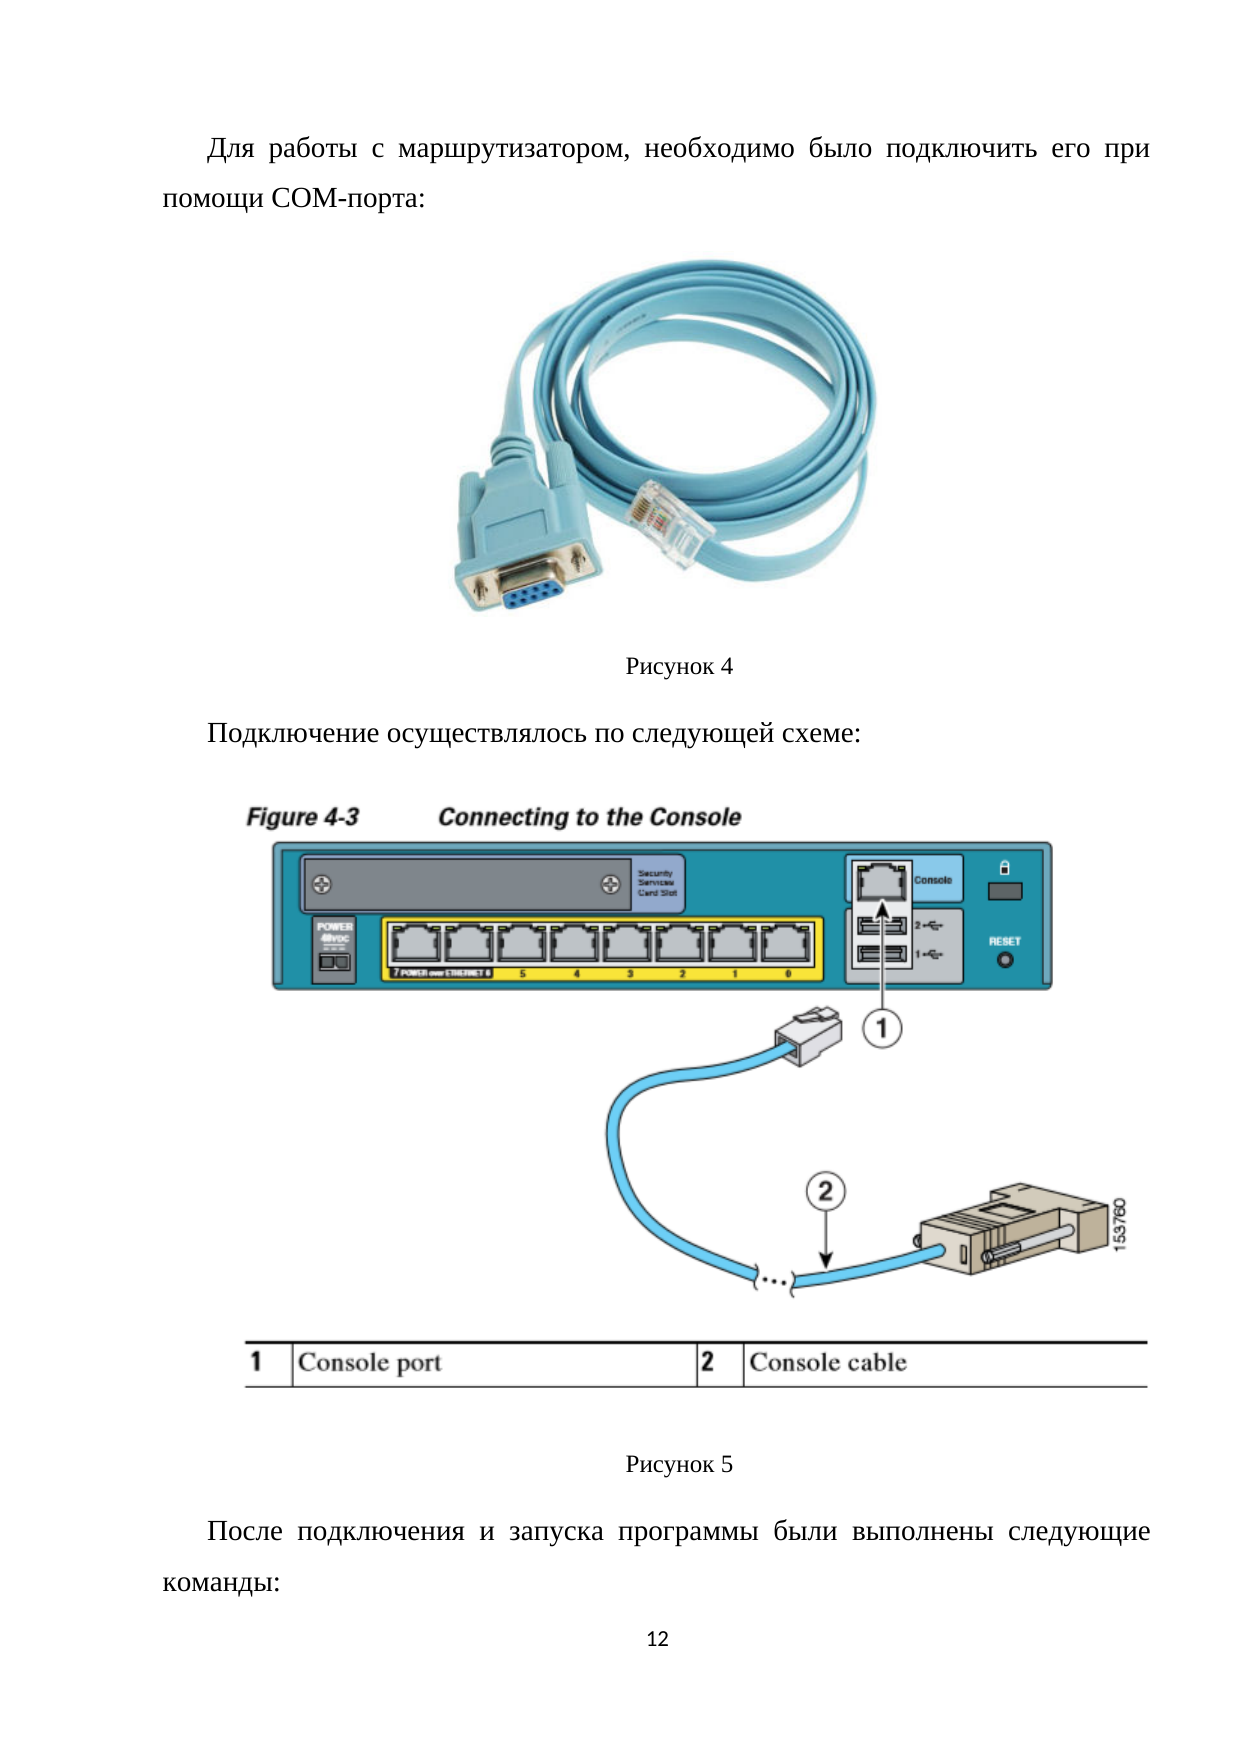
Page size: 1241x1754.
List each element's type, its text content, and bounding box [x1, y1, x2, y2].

picture [447, 251, 912, 617]
picture [206, 786, 1170, 1415]
text Рисунок 5 [162, 1449, 1152, 1478]
text Рисунок 4 [162, 651, 1152, 680]
text После подключения и запуска программы были выполнены следующие команды: [162, 1513, 1152, 1597]
text Для работы с маршрутизатором, необходимо было подключить его при помощи COМ-порта: [162, 130, 1152, 214]
text Подключение осуществлялось по следующей схеме: [162, 715, 1152, 749]
